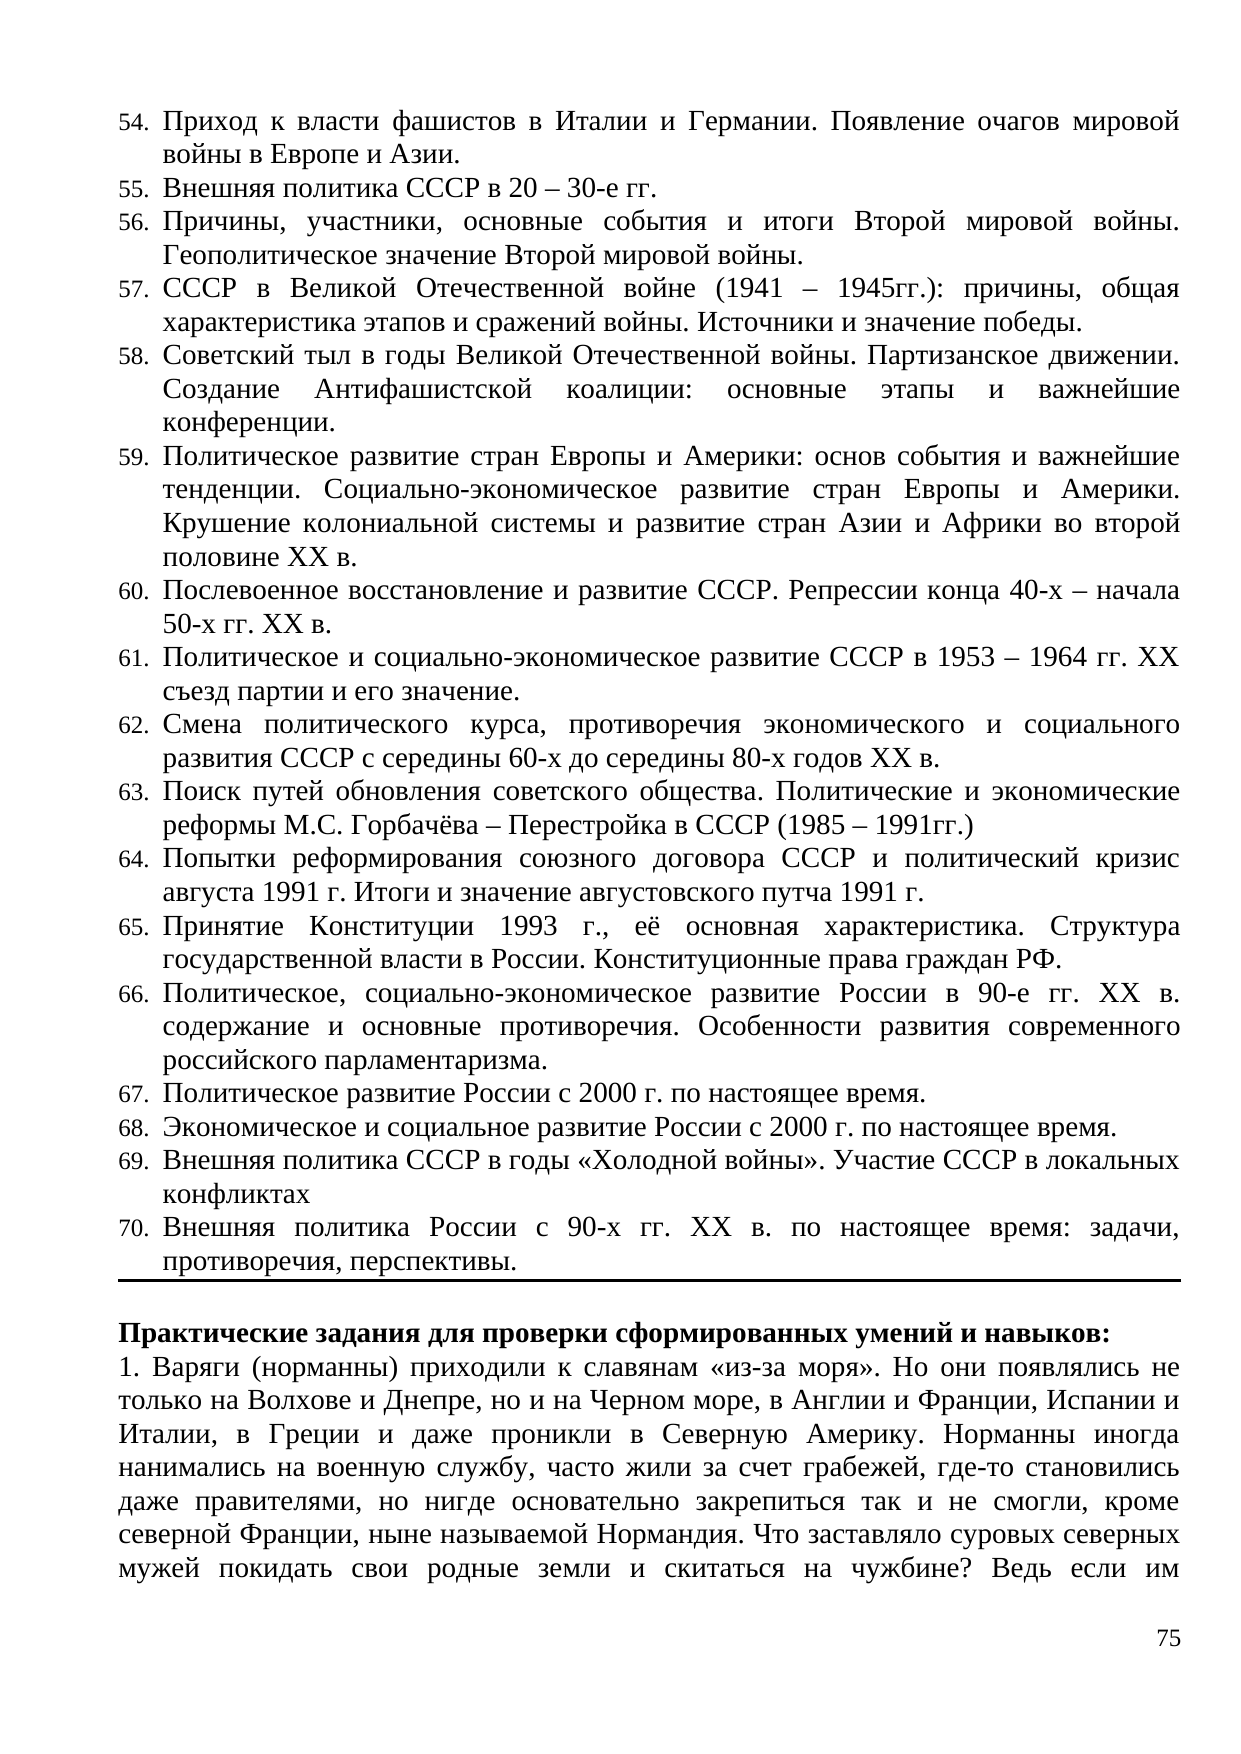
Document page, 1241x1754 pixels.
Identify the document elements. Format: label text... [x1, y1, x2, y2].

list Политическое развитие России с 2000 г. по настоящее время. [118, 1075, 1181, 1109]
list Смена политического курса, противоречия экономического и социального развития СССР с середины 60-х до середины 80-х годов XX в. [118, 706, 1181, 773]
list Поиск путей обновления советского общества. Политические и экономические реформы М.С. Горбачёва – Перестройка в СССР (1985 – 1991гг.) [118, 773, 1181, 841]
list Экономическое и социальное развитие России с 2000 г. по настоящее время. [118, 1109, 1181, 1142]
list Причины, участники, основные события и итоги Второй мировой войны. Геополитическое значение Второй мировой войны. [118, 203, 1181, 270]
list СССР в Великой Отечественной войне (1941 – 1945гг.): причины, общая характеристика этапов и сражений войны. Источники и значение победы. [118, 270, 1181, 337]
list Принятие Конституции 1993 г., её основная характеристика. Структура государственной власти в России. Конституционные права граждан РФ. [118, 908, 1181, 975]
list Приход к власти фашистов в Италии и Германии. Появление очагов мировой войны в Европе и Азии. [118, 103, 1181, 170]
list Внешняя политика России с 90-х гг. ХХ в. по настоящее время: задачи, противоречия, перспективы. [118, 1209, 1181, 1279]
list Попытки реформирования союзного договора СССР и политический кризис августа 1991 г. Итоги и значение августовского путча 1991 г. [118, 841, 1181, 908]
list Политическое развитие стран Европы и Америки: основ события и важнейшие тенденции. Социально-экономическое развитие стран Европы и Америки. Крушение колониальной системы и развитие стран Азии и Африки во второй половине ХХ в. [118, 438, 1181, 572]
list Послевоенное восстановление и развитие СССР. Репрессии конца 40-х – начала 50-х гг. XX в. [118, 572, 1181, 639]
list Политическое, социально-экономическое развитие России в 90-е гг. ХХ в. содержание и основные противоречия. Особенности развития современного российского парламентаризма. [118, 975, 1181, 1075]
list Внешняя политика СССР в 20 – 30-е гг. [118, 170, 1181, 203]
list Практические задания для проверки сформированных умений и навыков: [118, 1315, 1181, 1349]
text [118, 1349, 1181, 1584]
list Внешняя политика СССР в годы «Холодной войны». Участие СССР в локальных конфликтах [118, 1142, 1181, 1209]
list Политическое и социально-экономическое развитие СССР в 1953 – 1964 гг. ХХ съезд партии и его значение. [118, 639, 1181, 706]
list Советский тыл в годы Великой Отечественной войны. Партизанское движении. Создание Антифашистской коалиции: основные этапы и важнейшие конференции. [118, 337, 1181, 438]
